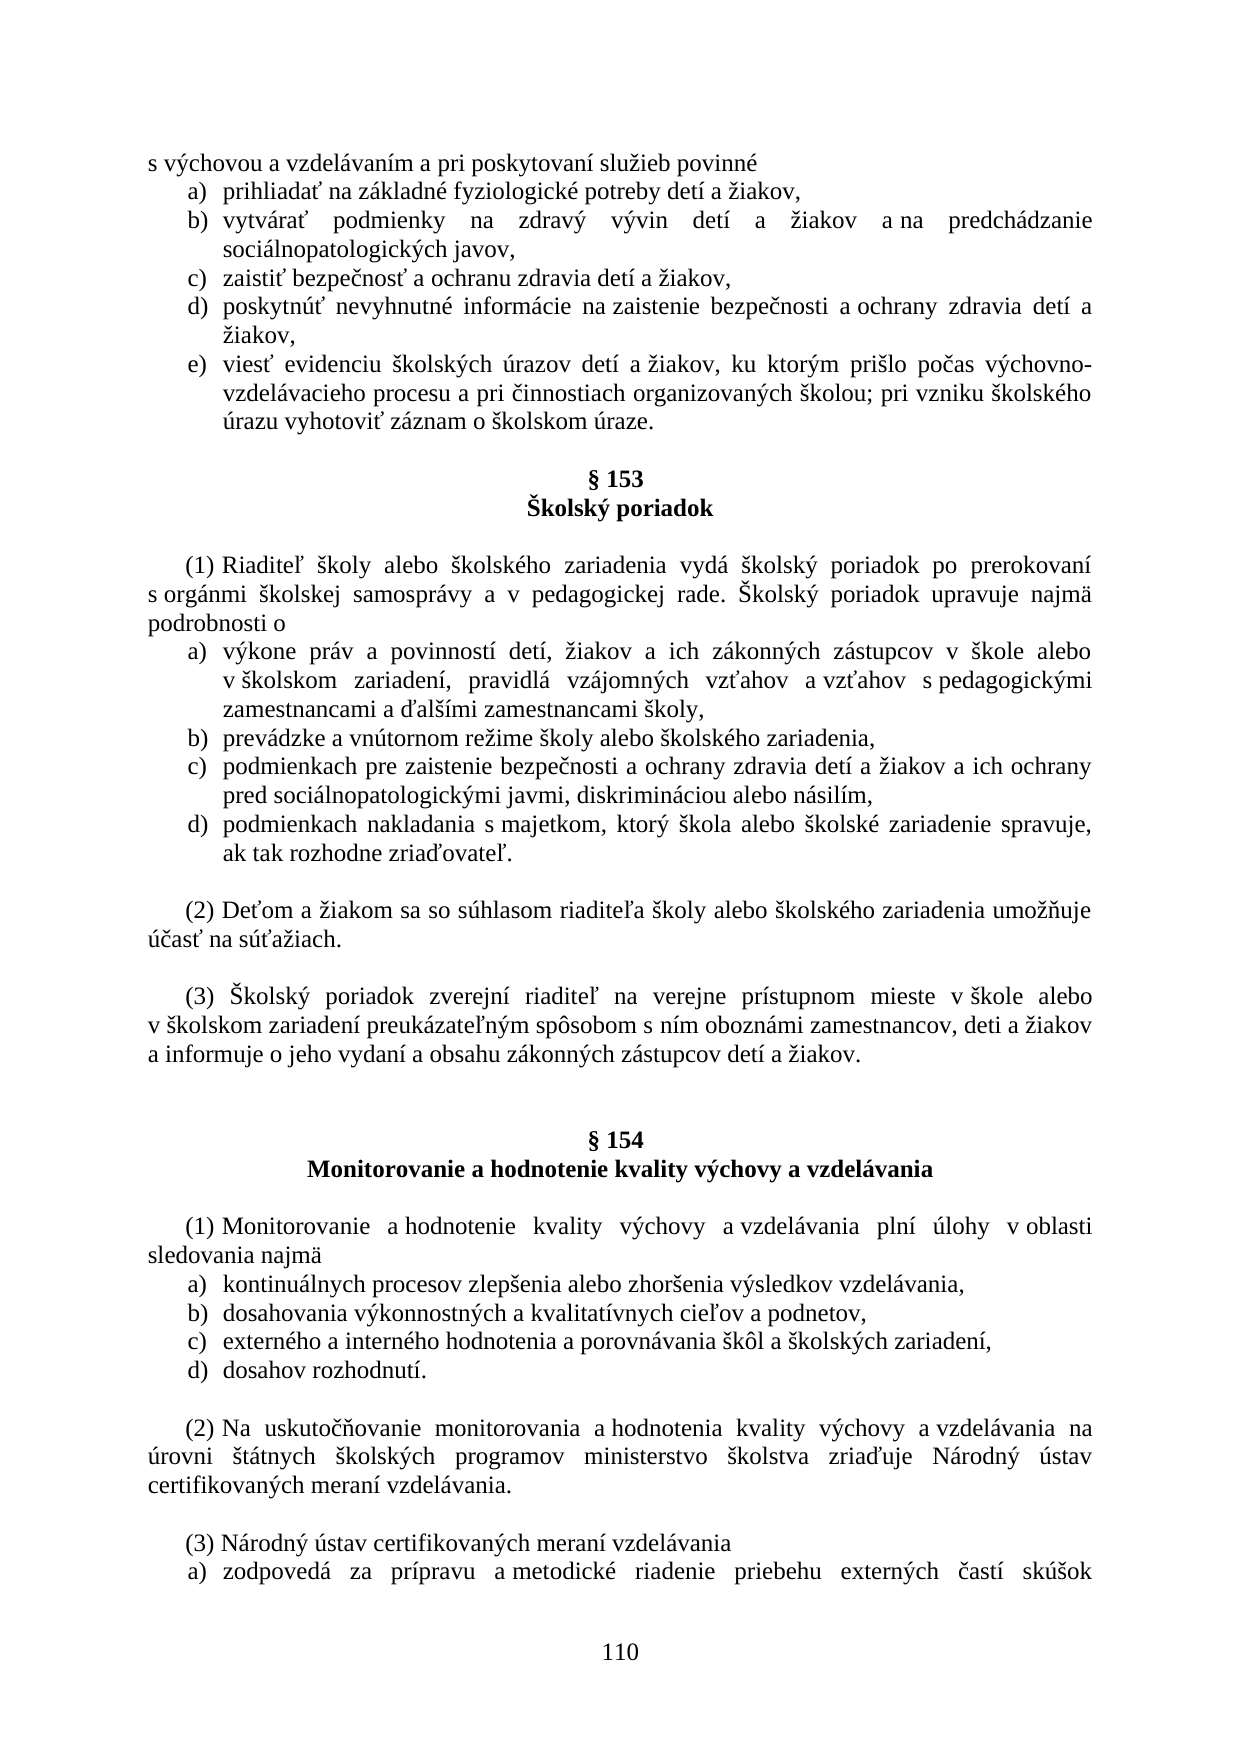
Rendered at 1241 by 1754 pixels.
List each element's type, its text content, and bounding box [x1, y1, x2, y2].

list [187, 1556, 1092, 1585]
list výkone práv a povinností detí, žiakov a ich zákonných zástupcov v škole alebo v školskom zariadení, pravidlá vzájomných vzťahov a vzťahov s pedagogickými zamestnancami a ďalšími zamestnancami školy, [187, 636, 1092, 723]
list zaistiť bezpečnosť a ochranu zdravia detí a žiakov, [187, 263, 1092, 291]
list prihliadať na základné fyziologické potreby detí a žiakov, [187, 176, 1092, 205]
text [148, 148, 1092, 176]
list externého a interného hodnotenia a porovnávania škôl a školských zariadení, [187, 1326, 1092, 1355]
subtitle Školský poriadok [148, 464, 1092, 521]
list podmienkach nakladania s majetkom, ktorý škola alebo školské zariadenie spravuje, ak tak rozhodne zriaďovateľ. [187, 809, 1092, 866]
text (3) Školský poriadok zverejní riaditeľ na verejne prístupnom mieste v škole alebo v školskom zariadení preukázateľným spôsobom s ním oboznámi zamestnancov, deti a žiakov a informuje o jeho vydaní a obsahu zákonných zástupcov detí a žiakov. [148, 981, 1092, 1068]
list Riaditeľ školy alebo školského zariadenia vydá školský poriadok po prerokovaní s orgánmi školskej samosprávy a v pedagogickej rade. Školský poriadok upravuje najmä podrobnosti o [148, 550, 1092, 636]
list poskytnúť nevyhnutné informácie na zaistenie bezpečnosti a ochrany zdravia detí a žiakov, [187, 291, 1092, 349]
text (3) Národný ústav certifikovaných meraní vzdelávania [148, 1528, 1092, 1556]
text (2) Deťom a žiakom sa so súhlasom riaditeľa školy alebo školského zariadenia umožňuje účasť na súťažiach. [148, 895, 1092, 953]
list podmienkach pre zaistenie bezpečnosti a ochrany zdravia detí a žiakov a ich ochrany pred sociálnopatologickými javmi, diskrimináciou alebo násilím, [187, 751, 1092, 809]
list prevádzke a vnútornom režime školy alebo školského zariadenia, [187, 723, 1092, 751]
list Na uskutočňovanie monitorovania a hodnotenia kvality výchovy a vzdelávania na úrovni štátnych školských programov ministerstvo školstva zriaďuje Národný ústav certifikovaných meraní vzdelávania. [148, 1413, 1092, 1499]
list Monitorovanie a hodnotenie kvality výchovy a vzdelávania plní úlohy v oblasti sledovania najmä [148, 1211, 1092, 1269]
list kontinuálnych procesov zlepšenia alebo zhoršenia výsledkov vzdelávania, [187, 1269, 1092, 1298]
subtitle Monitorovanie a hodnotenie kvality výchovy a vzdelávania [148, 1125, 1092, 1183]
list dosahov rozhodnutí. [187, 1355, 1092, 1384]
list dosahovania výkonnostných a kvalitatívnych cieľov a podnetov, [187, 1298, 1092, 1326]
list vytvárať podmienky na zdravý vývin detí a žiakov a na predchádzanie sociálnopatologických javov, [187, 205, 1092, 263]
list viesť evidenciu školských úrazov detí a žiakov, ku ktorým prišlo počas výchovno-vzdelávacieho procesu a pri činnostiach organizovaných školou; pri vzniku školského úrazu vyhotoviť záznam o školskom úraze. [187, 349, 1092, 435]
